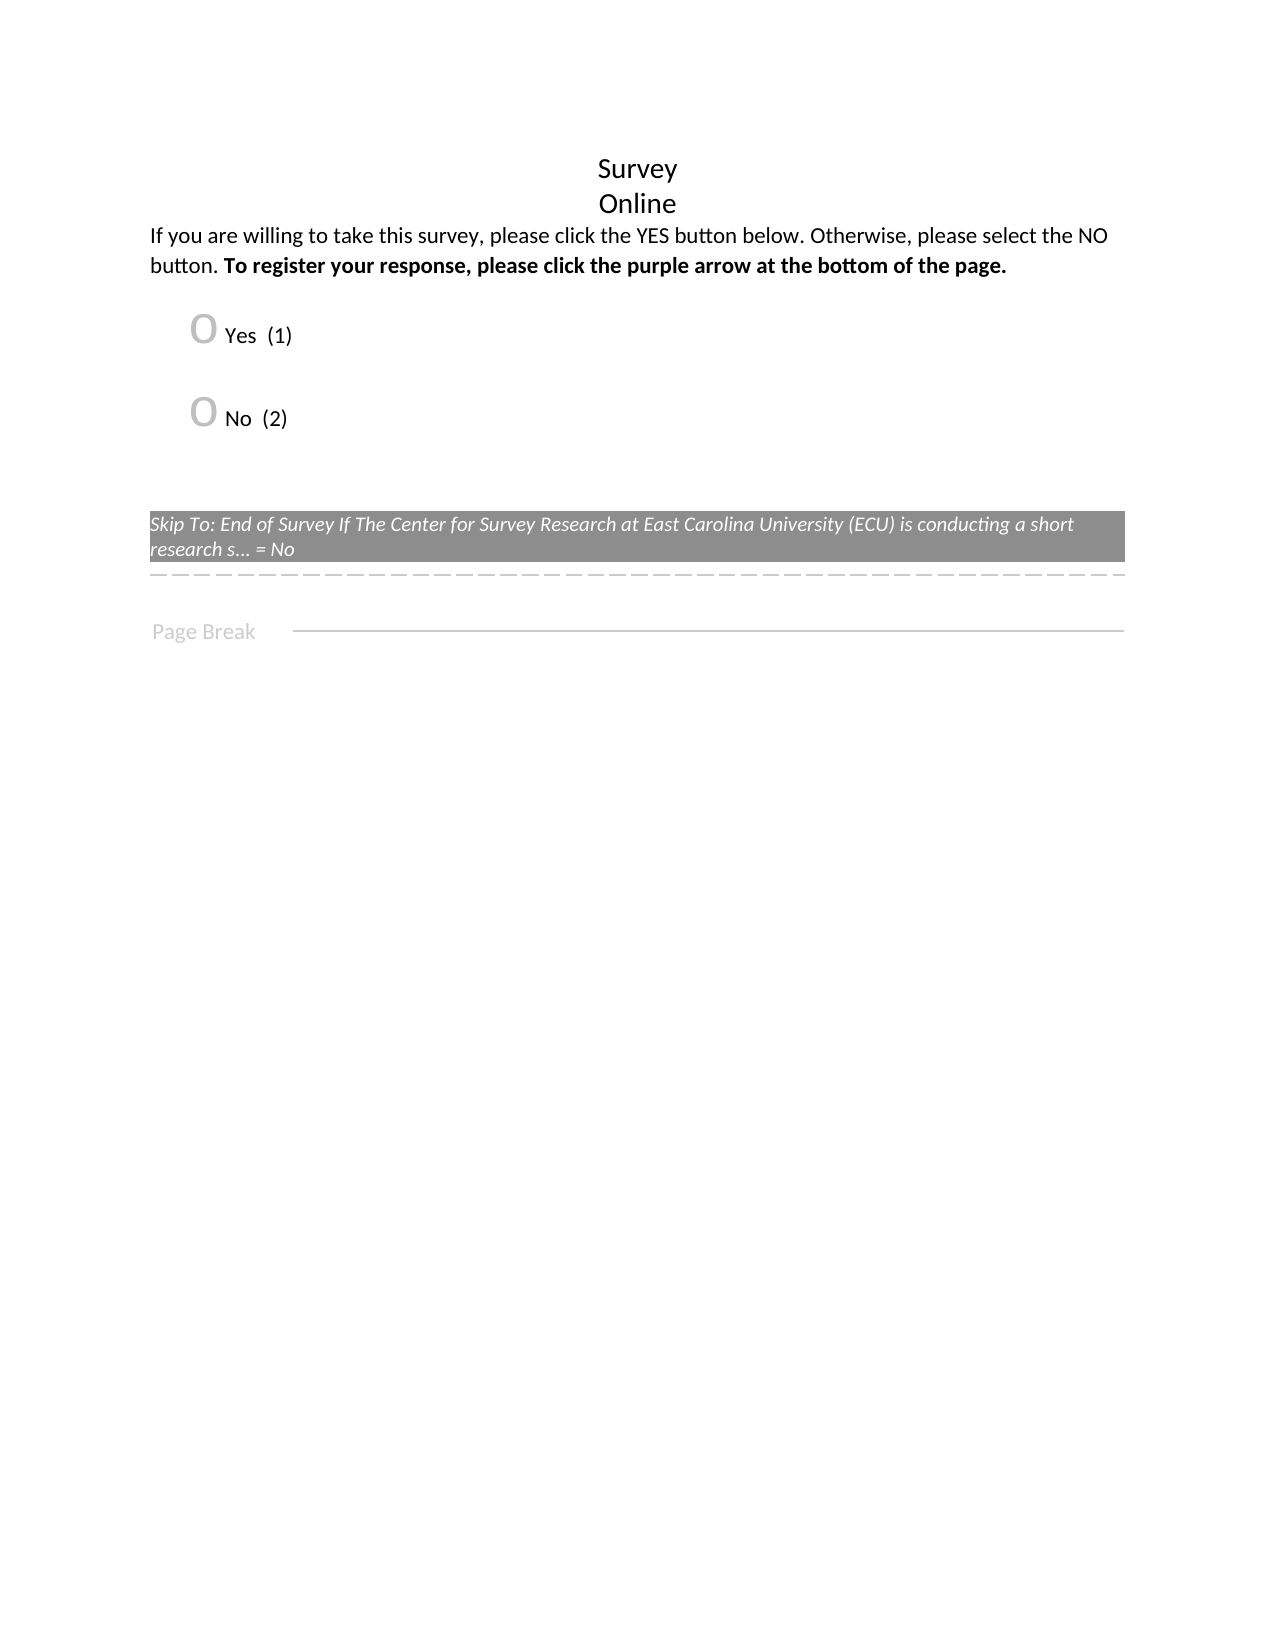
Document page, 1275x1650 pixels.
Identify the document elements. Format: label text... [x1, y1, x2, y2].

list No (2) [187, 381, 1125, 443]
text If you are willing to take this survey, please click the YES button below. Otherwise, please select the NO button. To register your response, please click the purple arrow at the bottom of the page. [150, 221, 1125, 279]
table_header Page Break [151, 617, 291, 664]
list Yes (1) [187, 298, 1125, 360]
table_header [291, 617, 1125, 664]
text Online [150, 186, 1125, 221]
text Skip To: End of Survey If The Center for Survey Research at East Carolina University (ECU) is conducting a short research s... = No [150, 511, 1125, 562]
text Survey [150, 150, 1125, 186]
